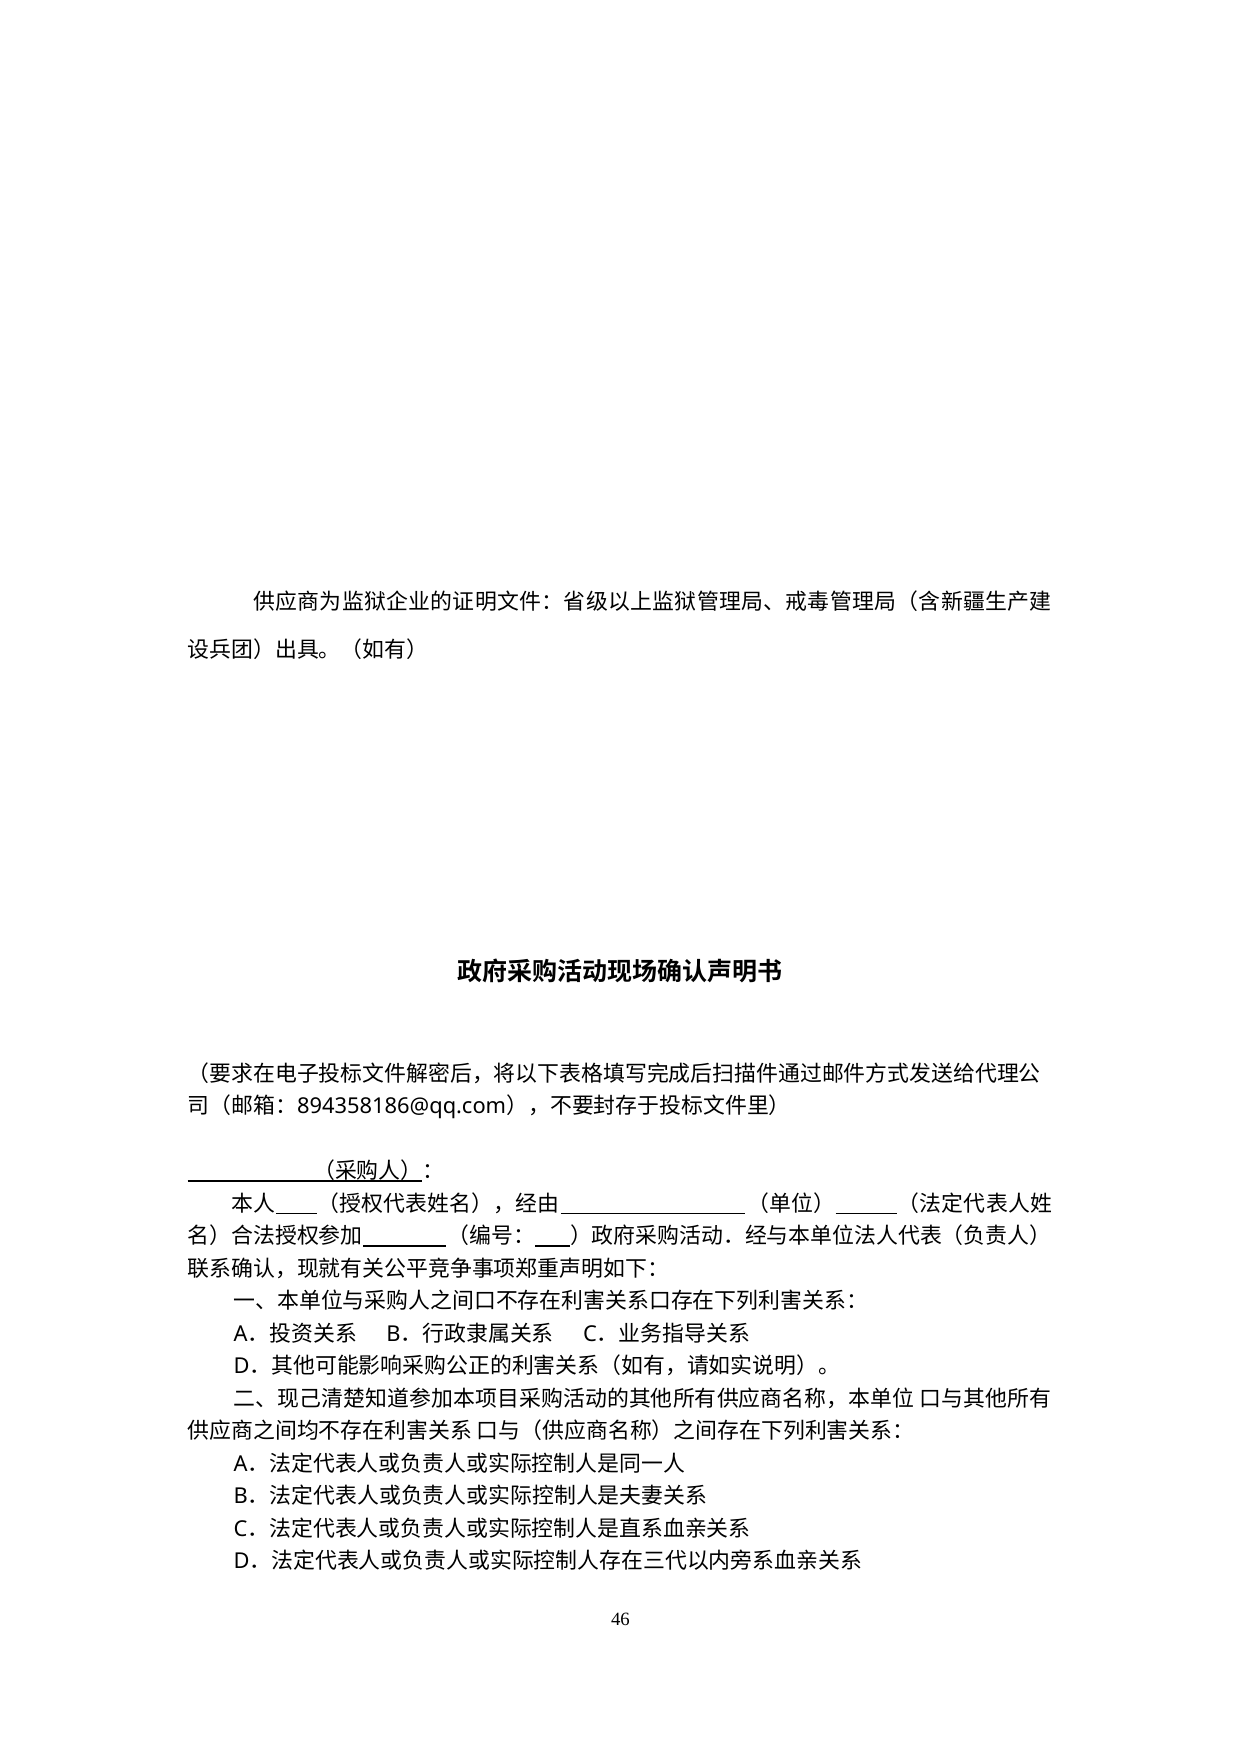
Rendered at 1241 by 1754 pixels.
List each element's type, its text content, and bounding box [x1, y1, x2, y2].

text D．法定代表人或负责人或实际控制人存在三代以内旁系血亲关系 [187, 1543, 1053, 1575]
text 一、本单位与采购人之间口不存在利害关系口存在下列利害关系： [187, 1283, 1053, 1315]
text （采购人）： [187, 1153, 1053, 1185]
text 二、现己清楚知道参加本项目采购活动的其他所有供应商名称，本单位 口与其他所有供应商之间均不存在利害关系 口与（供应商名称）之间存在下列利害关系： [187, 1380, 1053, 1445]
text 本人 （授权代表姓名），经由 （单位） （法定代表人姓名）合法授权参加 （编号： ）政府采购活动．经与本单位法人代表（负责人）联系确认，现就有关公平竞争事项郑重声明如下： [187, 1185, 1053, 1283]
text A．投资关系 B．行政隶属关系 C．业务指导关系 [187, 1315, 1053, 1348]
text 供应商为监狱企业的证明文件：省级以上监狱管理局、戒毒管理局（含新疆生产建设兵团）出具。（如有） [187, 584, 1053, 663]
text D．其他可能影响采购公正的利害关系（如有，请如实说明）。 [187, 1348, 1053, 1380]
subtitle 政府采购活动现场确认声明书 [187, 937, 1053, 1002]
text （要求在电子投标文件解密后，将以下表格填写完成后扫描件通过邮件方式发送给代理公司（邮箱：894358186@qq.com），不要封存于投标文件里） [187, 1055, 1053, 1120]
text A．法定代表人或负责人或实际控制人是同一人 [187, 1445, 1053, 1478]
text B．法定代表人或负责人或实际控制人是夫妻关系 [187, 1478, 1053, 1510]
text C．法定代表人或负责人或实际控制人是直系血亲关系 [187, 1510, 1053, 1543]
